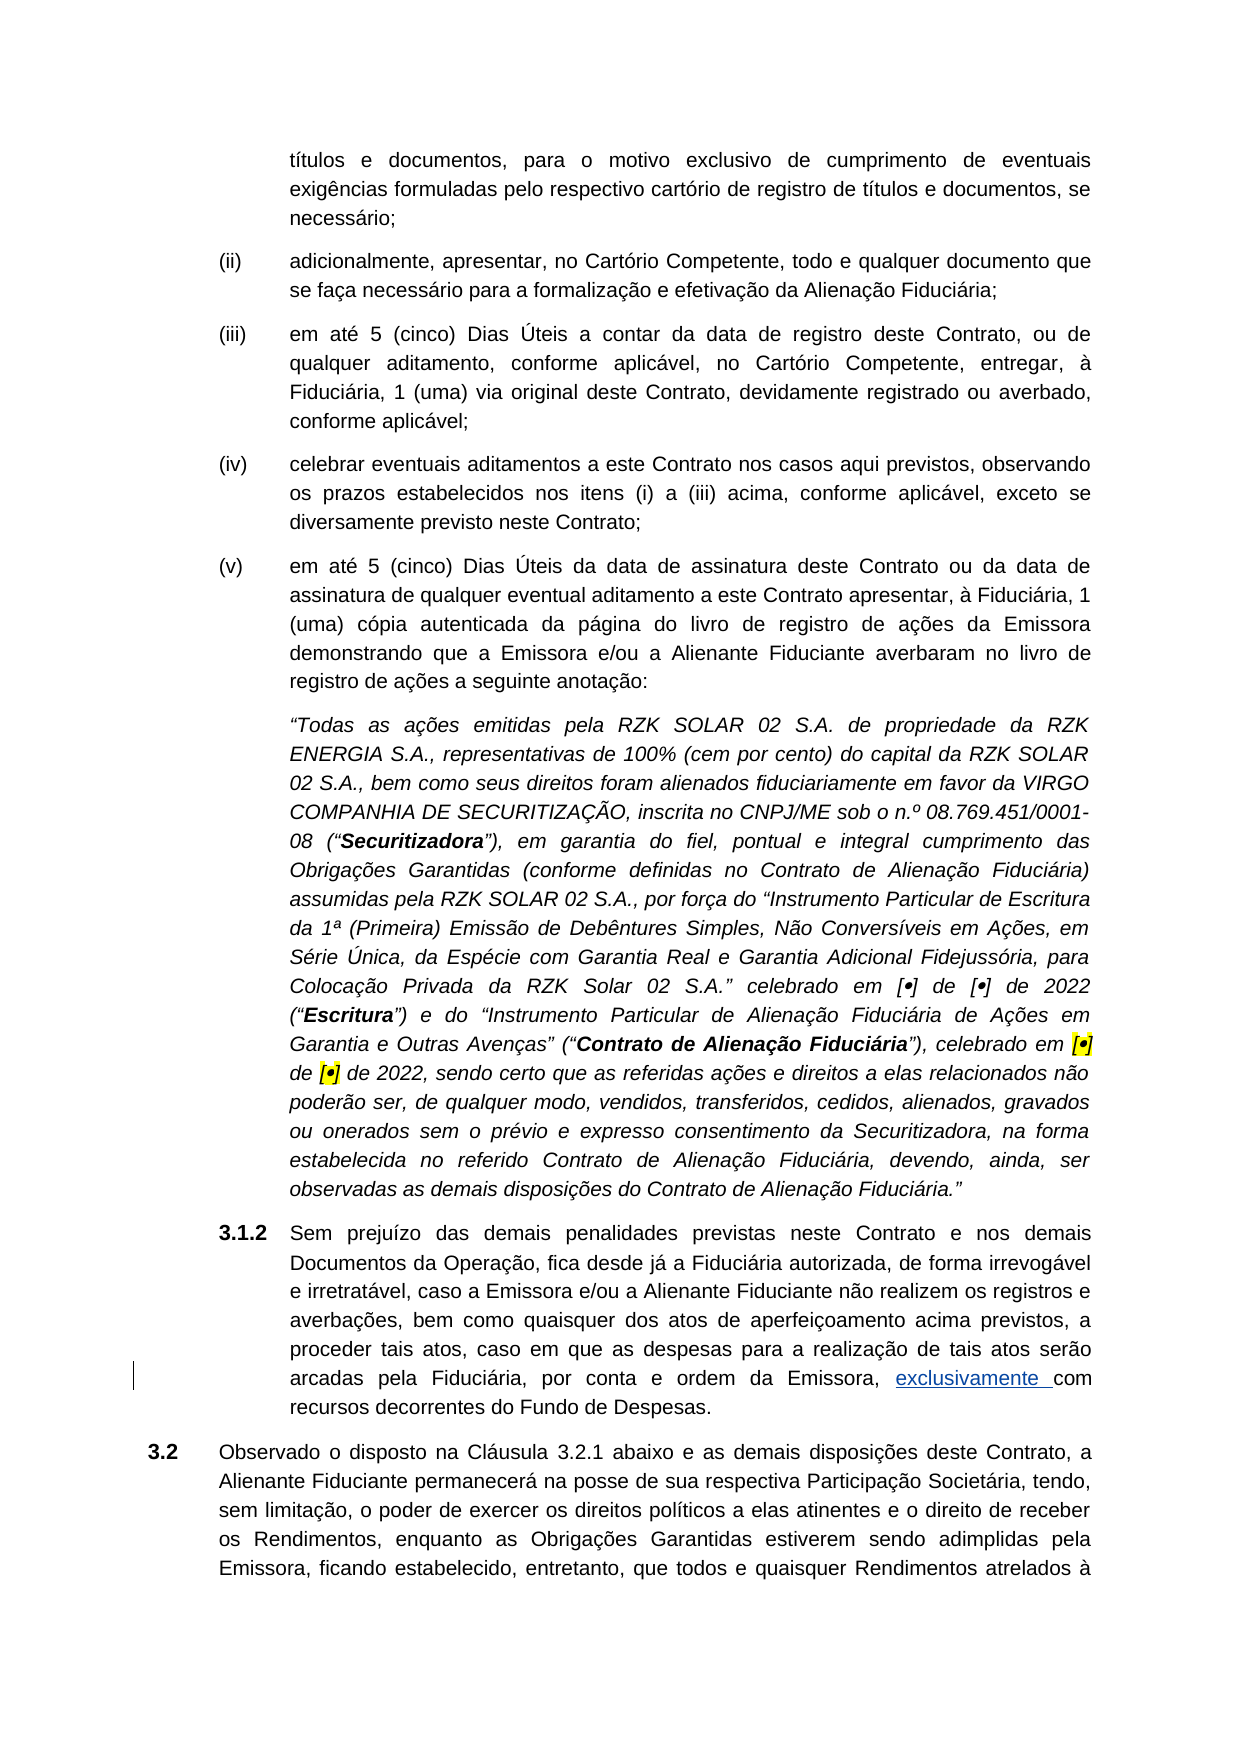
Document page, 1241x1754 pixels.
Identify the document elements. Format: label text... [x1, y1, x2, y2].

text Sem prejuízo das demais penalidades previstas neste Contrato e nos demais Documentos da Operação, fica desde já a Fiduciária autorizada, de forma irrevogável e irretratável, caso a Emissora e/ou a Alienante Fiduciante não realizem os registros e averbações, bem como quaisquer dos atos de aperfeiçoamento acima previstos, a proceder tais atos, caso em que as despesas para a realização de tais atos serão arcadas pela Fiduciária, por conta e ordem da Emissora, com recursos decorrentes do Fundo de Despesas. [218, 1220, 1092, 1419]
text celebrar eventuais aditamentos a este Contrato nos casos aqui previstos, observando os prazos estabelecidos nos itens (i) a (iii) acima, conforme aplicável, exceto se diversamente previsto neste Contrato; [218, 452, 1092, 534]
list “Todas as ações emitidas pela RZK SOLAR 02 S.A. de propriedade da RZK ENERGIA S.A., representativas de 100% (cem por cento) do capital da RZK SOLAR 02 S.A., bem como seus direitos foram alienados fiduciariamente em favor da VIRGO COMPANHIA DE SECURITIZAÇÃO, inscrita no CNPJ/ME sob o n.º 08.769.451/0001-08 (“Securitizadora”), em garantia do fiel, pontual e integral cumprimento das Obrigações Garantidas (conforme definidas no Contrato de Alienação Fiduciária) assumidas pela RZK SOLAR 02 S.A., por força do “Instrumento Particular de Escritura da 1ª (Primeira) Emissão de Debêntures Simples, Não Conversíveis em Ações, em Série Única, da Espécie com Garantia Real e Garantia Adicional Fidejussória, para Colocação Privada da RZK Solar 02 S.A.” celebrado em [] de [] de 2022 (“Escritura”) e do “Instrumento Particular de Alienação Fiduciária de Ações em Garantia e Outras Avenças” (“Contrato de Alienação Fiduciária”), celebrado em [] de [] de 2022, sendo certo que as referidas ações e direitos a elas relacionados não poderão ser, de qualquer modo, vendidos, transferidos, cedidos, alienados, gravados ou onerados sem o prévio e expresso consentimento da Securitizadora, na forma estabelecida no referido Contrato de Alienação Fiduciária, devendo, ainda, ser observadas as demais disposições do Contrato de Alienação Fiduciária.” [289, 713, 1092, 1201]
text em até 5 (cinco) Dias Úteis a contar da data de registro deste Contrato, ou de qualquer aditamento, conforme aplicável, no Cartório Competente, entregar, à Fiduciária, 1 (uma) via original deste Contrato, devidamente registrado ou averbado, conforme aplicável; [218, 322, 1092, 432]
text em até 5 (cinco) Dias Úteis da data de assinatura deste Contrato ou da data de assinatura de qualquer eventual aditamento a este Contrato apresentar, à Fiduciária, 1 (uma) cópia autenticada da página do livro de registro de ações da Emissora demonstrando que a Emissora e/ou a Alienante Fiduciante averbaram no livro de registro de ações a seguinte anotação: [218, 553, 1092, 693]
text adicionalmente, apresentar, no Cartório Competente, todo e qualquer documento que se faça necessário para a formalização e efetivação da Alienação Fiduciária; [218, 249, 1092, 302]
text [148, 1439, 1092, 1580]
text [218, 148, 1092, 229]
